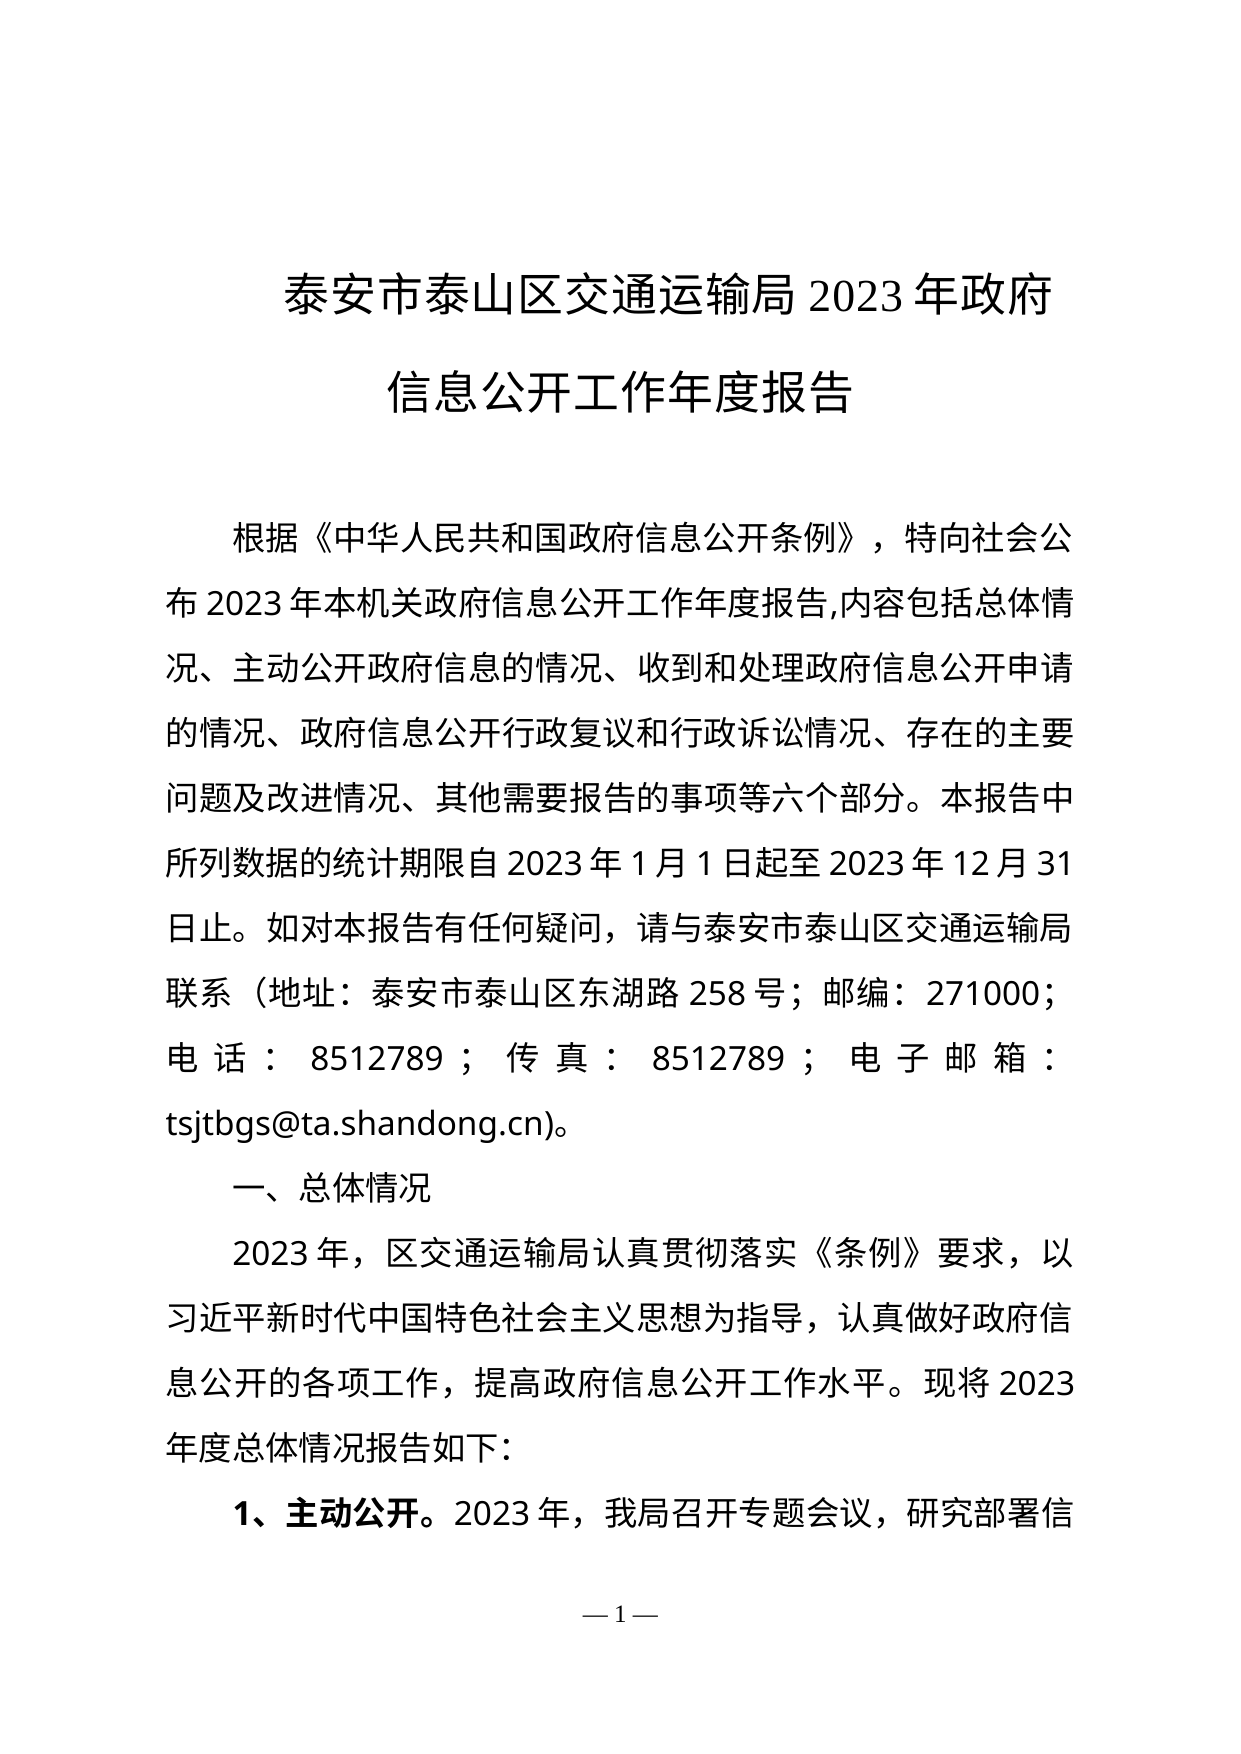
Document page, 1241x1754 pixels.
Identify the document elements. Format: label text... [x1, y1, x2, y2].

text 泰安市泰山区交通运输局2023年政府信息公开工作年度报告 [165, 243, 1075, 438]
text 根据《中华人民共和国政府信息公开条例》，特向社会公布2023年本机关政府信息公开工作年度报告,内容包括总体情况、主动公开政府信息的情况、收到和处理政府信息公开申请的情况、政府信息公开行政复议和行政诉讼情况、存在的主要问题及改进情况、其他需要报告的事项等六个部分。本报告中所列数据的统计期限自2023年1月1日起至2023年12月31日止。如对本报告有任何疑问，请与泰安市泰山区交通运输局联系（地址：泰安市泰山区东湖路258号；邮编：271000；电话：8512789；传真：8512789；电子邮箱：tsjtbgs@ta.shandong.cn)。 [165, 503, 1075, 1153]
text 2023年，区交通运输局认真贯彻落实《条例》要求，以习近平新时代中国特色社会主义思想为指导，认真做好政府信息公开的各项工作，提高政府信息公开工作水平。现将2023年度总体情况报告如下： [165, 1218, 1075, 1478]
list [165, 1478, 1075, 1543]
text 一、总体情况 [165, 1153, 1075, 1218]
